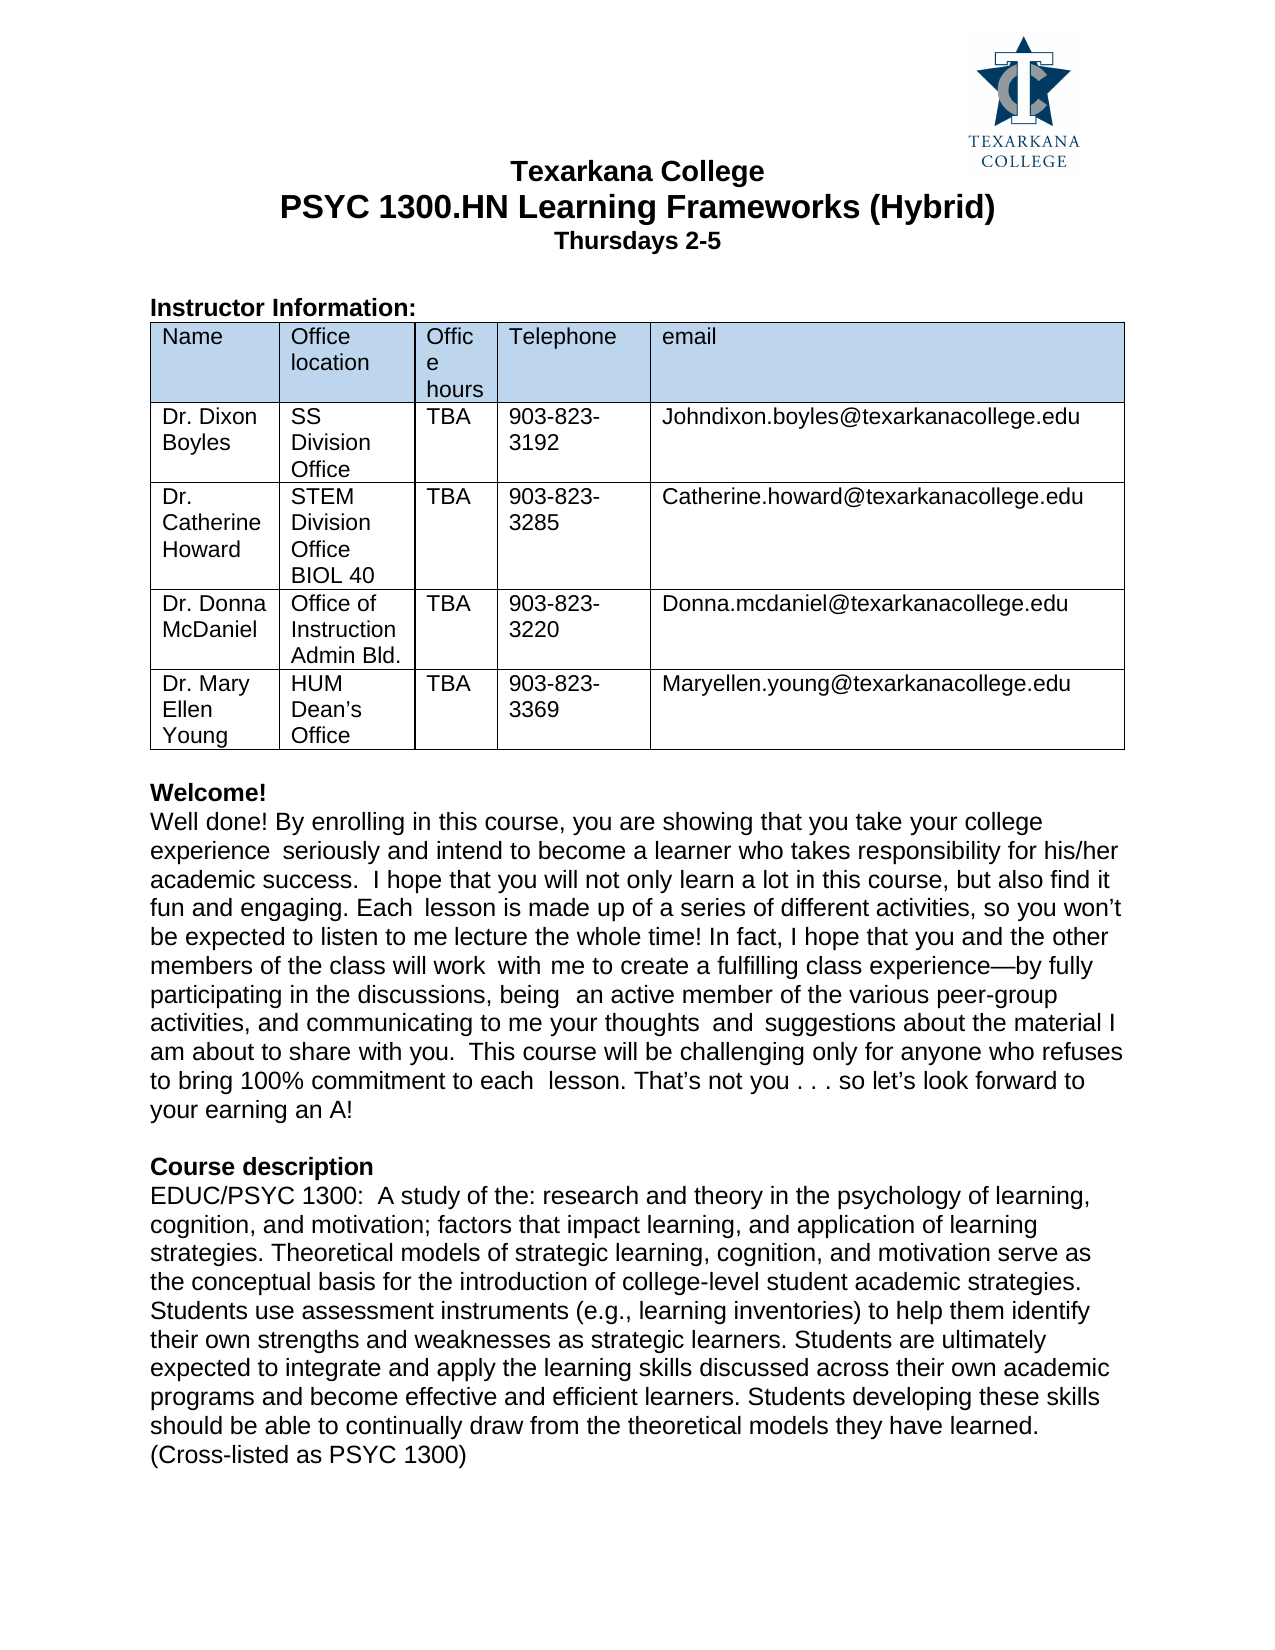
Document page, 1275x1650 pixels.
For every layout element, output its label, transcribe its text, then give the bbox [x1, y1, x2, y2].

table_header email [651, 323, 1124, 402]
table_cell 903-823-3192 [498, 403, 650, 482]
table_cell TBA [416, 403, 497, 482]
table_cell Dr. Catherine Howard [151, 483, 279, 588]
subtitle Well done! By enrolling in this course, you are showing that you take your college experience seriously and intend to become a learner who takes responsibility for his/her academic success. I hope that you will not only learn a lot in this course, but also find it fun and engaging. Each lesson is made up of a series of different activities, so you won’t be expected to listen to me lecture the whole time! In fact, I hope that you and the other members of the class will work with me to create a fulfilling class experience—by fully participating in the discussions, being an active member of the various peer-group activities, and communicating to me your thoughts and suggestions about the material I am about to share with you. This course will be challenging only for anyone who refuses to bring 100% commitment to each lesson. That’s not you . . . so let’s look forward to your earning an A! [150, 807, 1125, 1123]
table_cell Dr. Mary Ellen Young [151, 670, 279, 749]
text Thursdays 2-5 [150, 226, 1125, 254]
table_cell 903-823-3285 [498, 483, 650, 588]
table_header Office location [280, 323, 414, 402]
subtitle Welcome! [150, 778, 1125, 807]
subtitle Course description [150, 1152, 1125, 1181]
table_header Office hours [416, 323, 497, 402]
table_cell STEM Division Office BIOL 40 [280, 483, 414, 588]
table_cell Dr. Donna McDaniel [151, 590, 279, 668]
picture [962, 27, 1082, 154]
table_header Telephone [498, 323, 650, 402]
text Instructor Information: [150, 293, 1125, 322]
subtitle EDUC/PSYC 1300: A study of the: research and theory in the psychology of learning, cognition, and motivation; factors that impact learning, and application of learning strategies. Theoretical models of strategic learning, cognition, and motivation serve as the conceptual basis for the introduction of college-level student academic strategies. Students use assessment instruments (e.g., learning inventories) to help them identify their own strengths and weaknesses as strategic learners. Students are ultimately expected to integrate and apply the learning skills discussed across their own academic programs and become effective and efficient learners. Students developing these skills should be able to continually draw from the theoretical models they have learned. (Cross-listed as PSYC 1300) [150, 1181, 1125, 1468]
table_cell Office of Instruction Admin Bld. [280, 590, 414, 668]
table_cell TBA [416, 483, 497, 588]
table_cell TBA [416, 590, 497, 668]
table_cell TBA [416, 670, 497, 749]
table_cell 903-823-3220 [498, 590, 650, 668]
table_cell Dr. Dixon Boyles [151, 403, 279, 482]
text Texarkana College [150, 154, 1125, 187]
table_cell Maryellen.young@texarkanacollege.edu [651, 670, 1124, 749]
table_cell 903-823-3369 [498, 670, 650, 749]
table_cell Donna.mcdaniel@texarkanacollege.edu [651, 590, 1124, 668]
table_cell SS Division Office [280, 403, 414, 482]
table_header Name [151, 323, 279, 402]
table_cell Johndixon.boyles@texarkanacollege.edu [651, 403, 1124, 482]
table_cell HUM Dean’s Office [280, 670, 414, 749]
text PSYC 1300.HN Learning Frameworks (Hybrid) [150, 187, 1125, 226]
table_cell Catherine.howard@texarkanacollege.edu [651, 483, 1124, 588]
